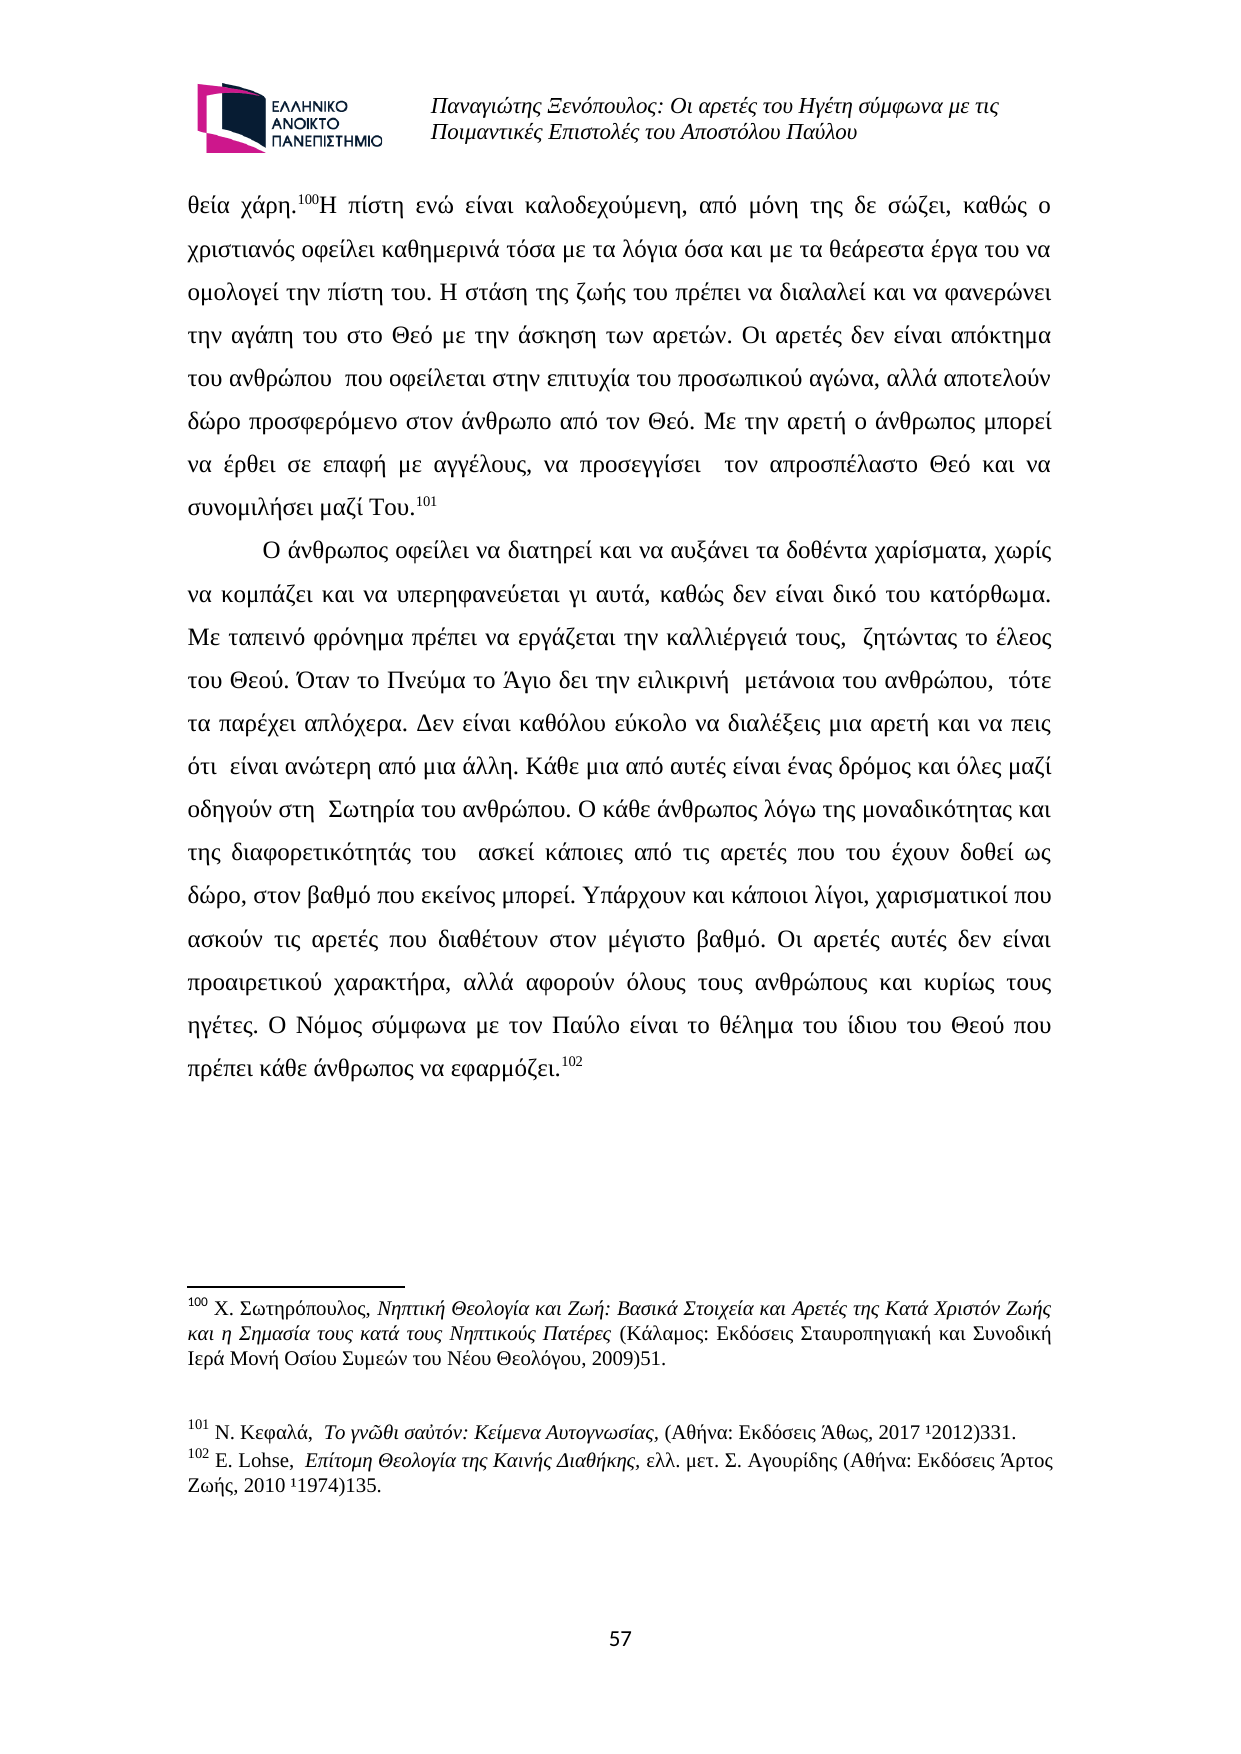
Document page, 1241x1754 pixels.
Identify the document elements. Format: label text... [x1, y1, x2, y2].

picture [197, 83, 383, 153]
